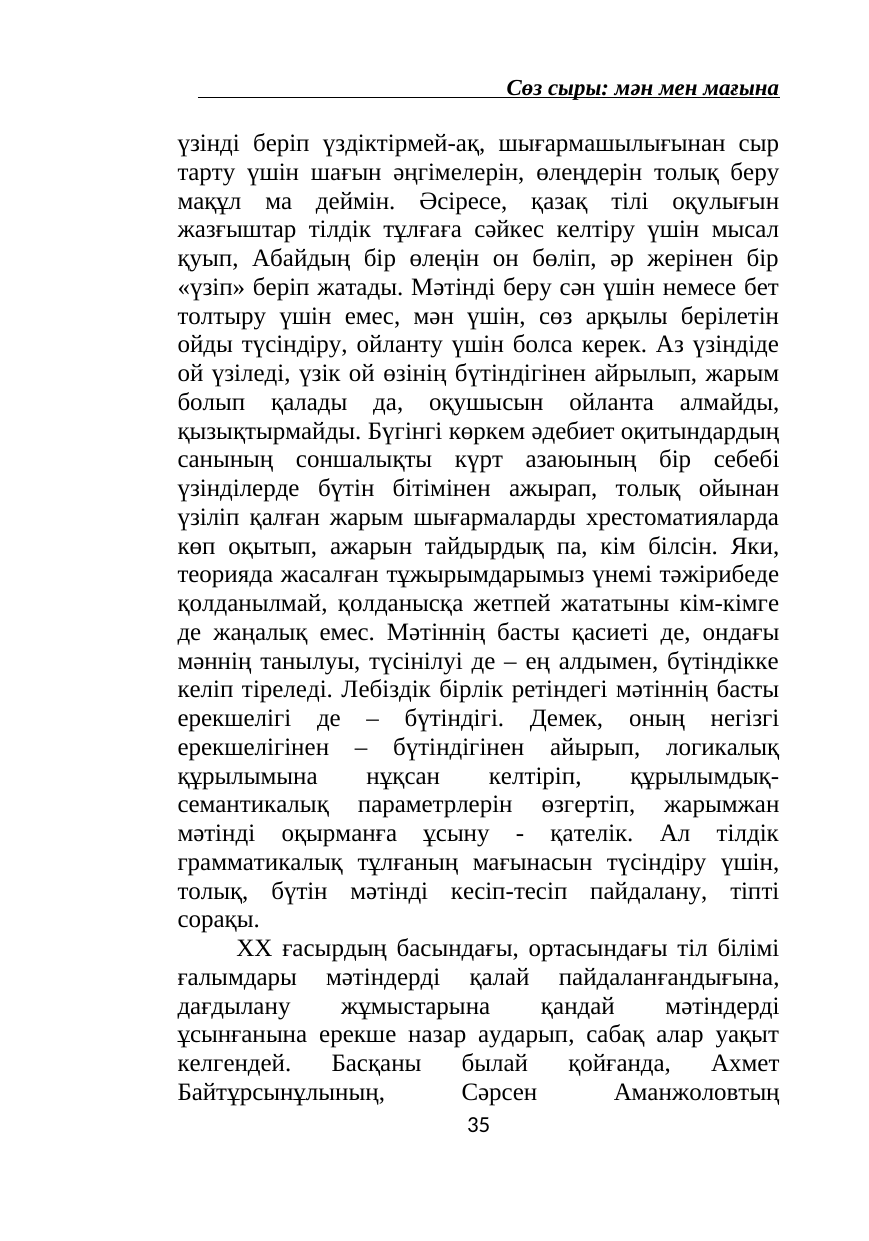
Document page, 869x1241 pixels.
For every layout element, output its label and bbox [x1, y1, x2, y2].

text [177, 128, 779, 933]
text [177, 933, 779, 1106]
